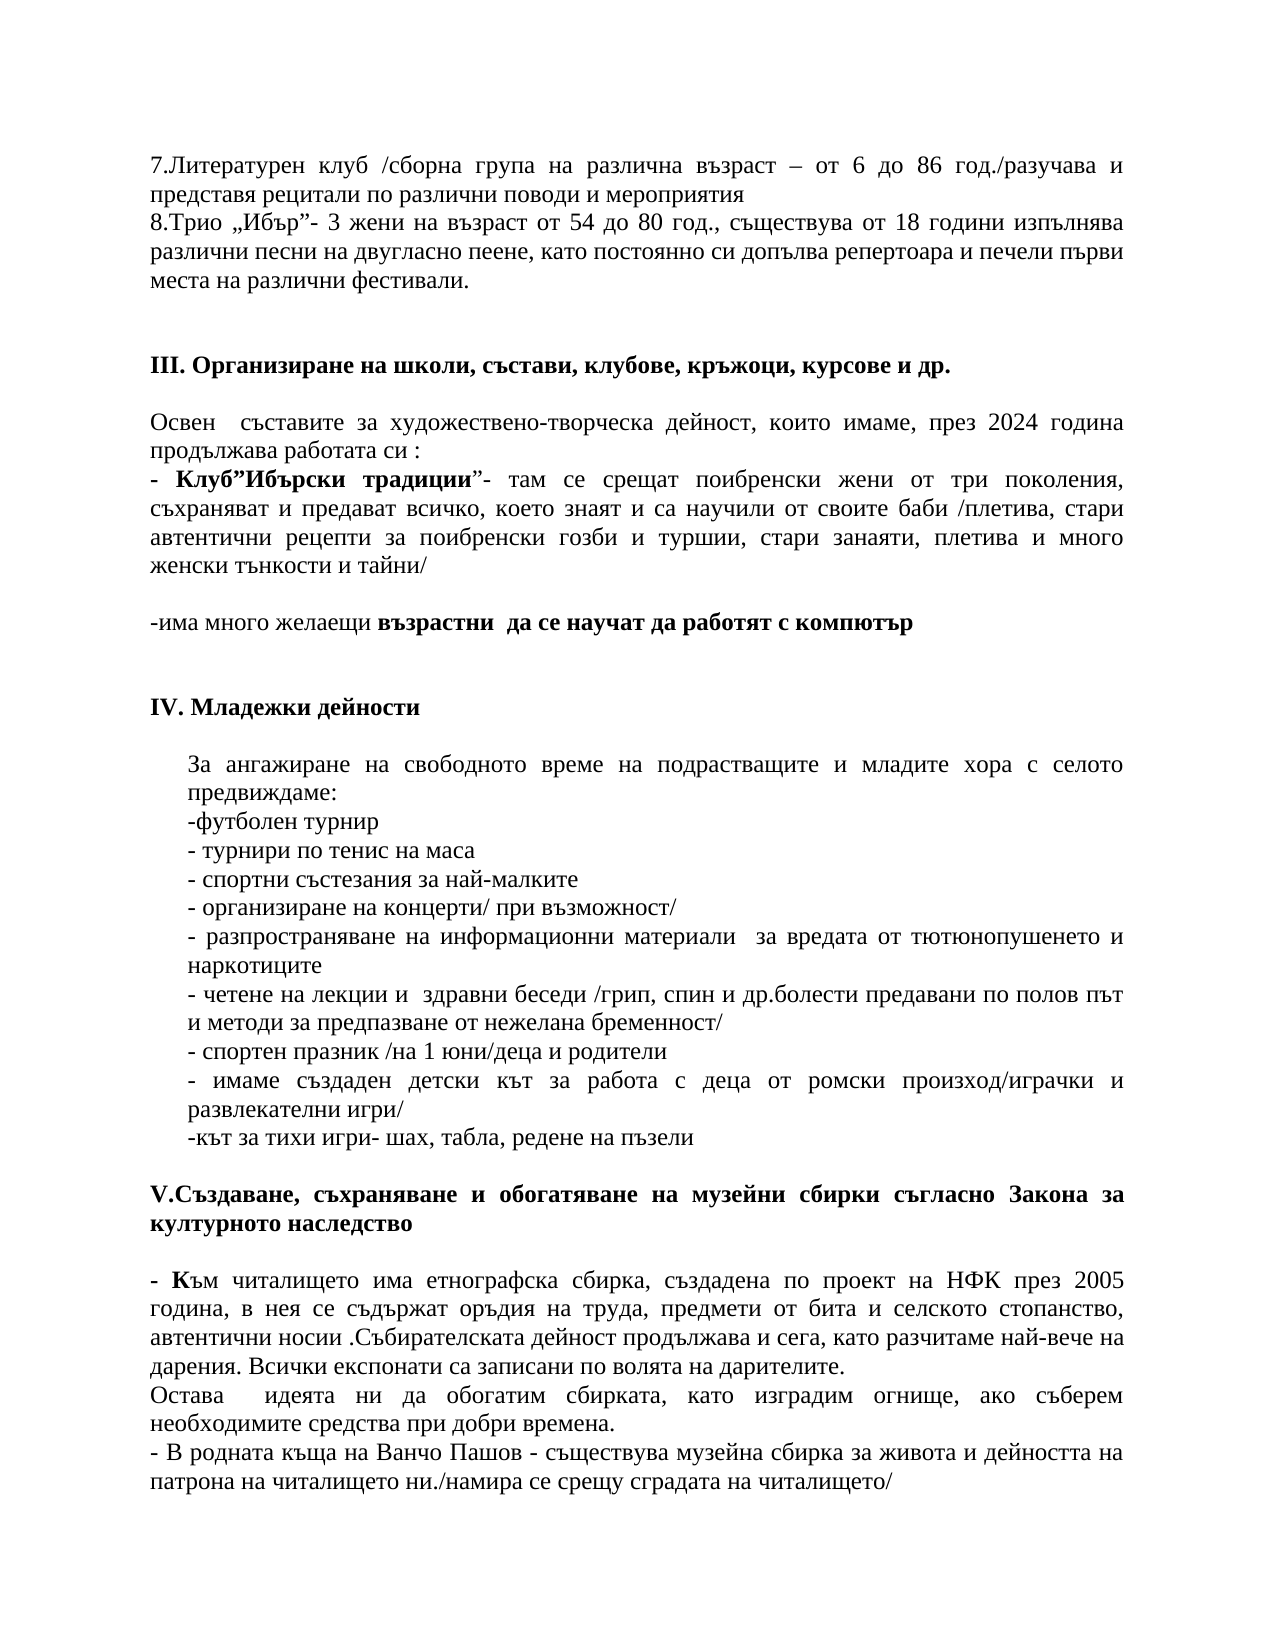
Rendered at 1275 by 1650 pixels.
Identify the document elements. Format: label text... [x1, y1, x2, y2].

text - спортни състезания за най-малките [187, 864, 1125, 892]
text - организиране на концерти/ при възможност/ [187, 892, 1125, 921]
text IV. Младежки дейности [150, 692, 1125, 721]
text V.Създаване, съхраняване и обогатяване на музейни сбирки съгласно Закона за културното наследство [150, 1179, 1125, 1237]
text - Клуб”Ибърски традиции”- там се срещат поибренски жени от три поколения, съхраняват и предават всичко, което знаят и са научили от своите баби /плетива, стари автентични рецепти за поибренски гозби и туршии, стари занаяти, плетива и много женски тънкости и тайни/ [150, 464, 1125, 579]
text Освен съставите за художествено-творческа дейност, които имаме, през 2024 година продължава работата си : [150, 407, 1125, 464]
text - турнири по тенис на маса [187, 835, 1125, 864]
text - спортен празник /на 1 юни/деца и родители [187, 1036, 1125, 1065]
text - разпространяване на информационни материали за вредата от тютюнопушенето и наркотиците [187, 921, 1125, 979]
text -има много желаещи възрастни да се научат да работят с компютър [150, 607, 1125, 636]
text 8.Трио „Ибър”- 3 жени на възраст от 54 до 80 год., съществува от 18 години изпълнява различни песни на двугласно пеене, като постоянно си допълва репертоара и печели първи места на различни фестивали. [150, 207, 1125, 294]
text III. Организиране на школи, състави, клубове, кръжоци, курсове и др. [150, 350, 1125, 378]
text -футболен турнир [187, 806, 1125, 835]
text - имаме създаден детски кът за работа с деца от ромски произход/играчки и развлекателни игри/ [187, 1065, 1125, 1122]
text - четене на лекции и здравни беседи /грип, спин и др.болести предавани по полов път и методи за предпазване от нежелана бременност/ [187, 979, 1125, 1036]
text - В родната къща на Ванчо Пашов - съществува музейна сбирка за живота и дейността на патрона на читалището ни./намира се срещу сградата на читалището/ [150, 1437, 1125, 1495]
text Остава идеята ни да обогатим сбирката, като изградим огнище, ако съберем необходимите средства при добри времена. [150, 1380, 1125, 1437]
text За ангажиране на свободното време на подрастващите и младите хора с селото предвиждаме: [187, 749, 1125, 806]
text -кът за тихи игри- шах, табла, редене на пъзели [187, 1122, 1125, 1151]
text 7.Литературен клуб /сборна група на различна възраст – от 6 до 86 год./разучава и представя рецитали по различни поводи и мероприятия [150, 150, 1125, 207]
text - Към читалището има етнографска сбирка, създадена по проект на НФК през 2005 година, в нея се съдържат оръдия на труда, предмети от бита и селското стопанство, автентични носии .Събирателската дейност продължава и сега, като разчитаме най-вече на дарения. Всички експонати са записани по волята на дарителите. [150, 1265, 1125, 1380]
